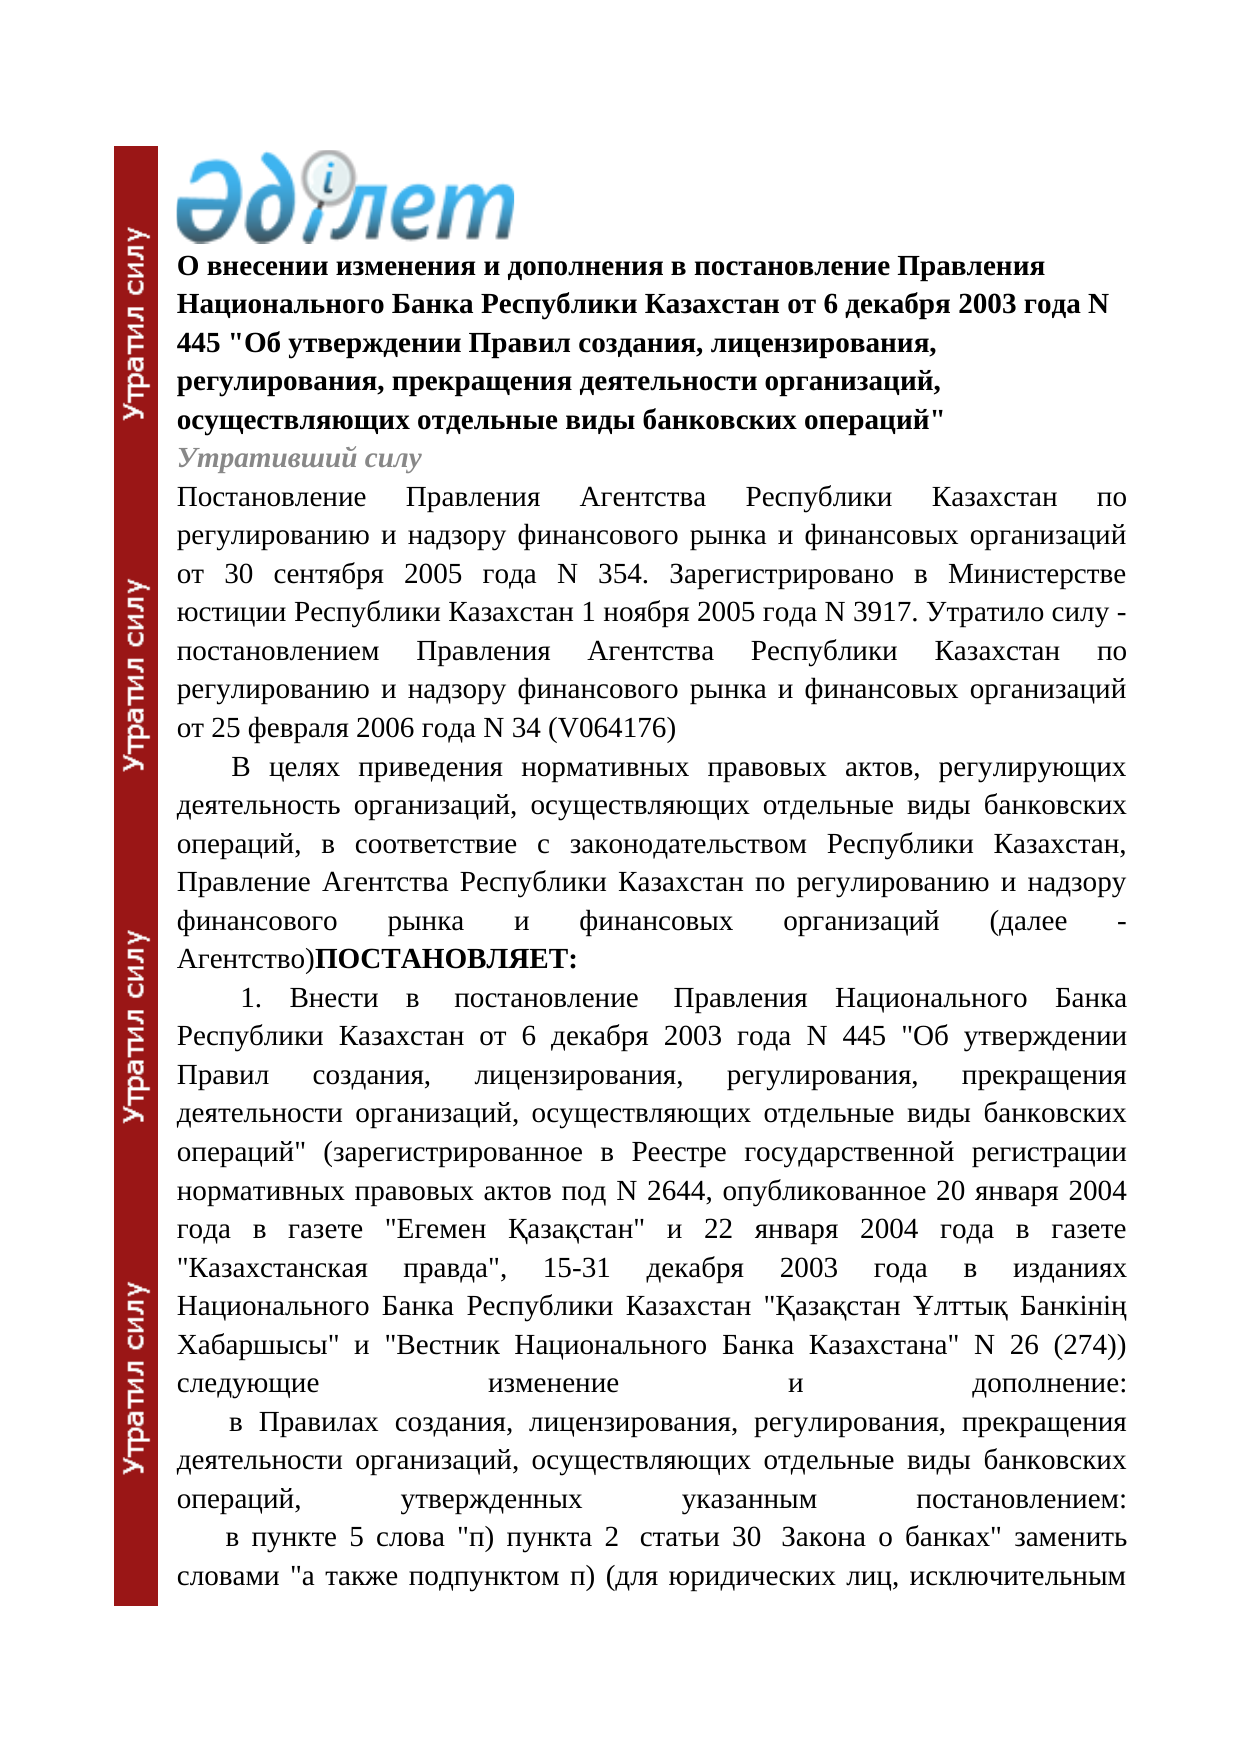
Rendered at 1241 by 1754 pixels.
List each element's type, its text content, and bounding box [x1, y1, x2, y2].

picture [114, 435, 158, 440]
text О внесении изменения и дополнения в постановление Правления Национального Банка Республики Казахстан от 6 декабря 2003 года N 445 "Об утверждении Правил создания, лицензирования, регулирования, прекращения деятельности организаций, осуществляющих отдельные виды банковских операций" [112, 248, 1128, 435]
text Постановление Правления Агентства Республики Казахстан по регулированию и надзору финансового рынка и финансовых организаций от 30 сентября 2005 года N 354. Зарегистрировано в Министерстве юстиции Республики Казахстан 1 ноября 2005 года N 3917. Утратило силу - постановлением Правления Агентства Республики Казахстан по регулированию и надзору финансового рынка и финансовых организаций от 25 февраля 2006 года N 34 (V064176) [112, 479, 1128, 744]
picture [114, 744, 158, 749]
text Утративший силу [112, 440, 1128, 474]
text В целях приведения нормативных правовых актов, регулирующих деятельность организаций, осуществляющих отдельные виды банковских операций, в соответствие с законодательством Республики Казахстан, Правление Агентства Республики Казахстан по регулированию и надзору финансового рынка и финансовых организаций (далее - Агентство) ПОСТАНОВЛЯЕТ: [112, 749, 1128, 975]
picture [114, 975, 158, 980]
picture [176, 150, 515, 244]
picture [114, 1592, 158, 1606]
picture [114, 146, 158, 248]
picture [114, 474, 158, 479]
